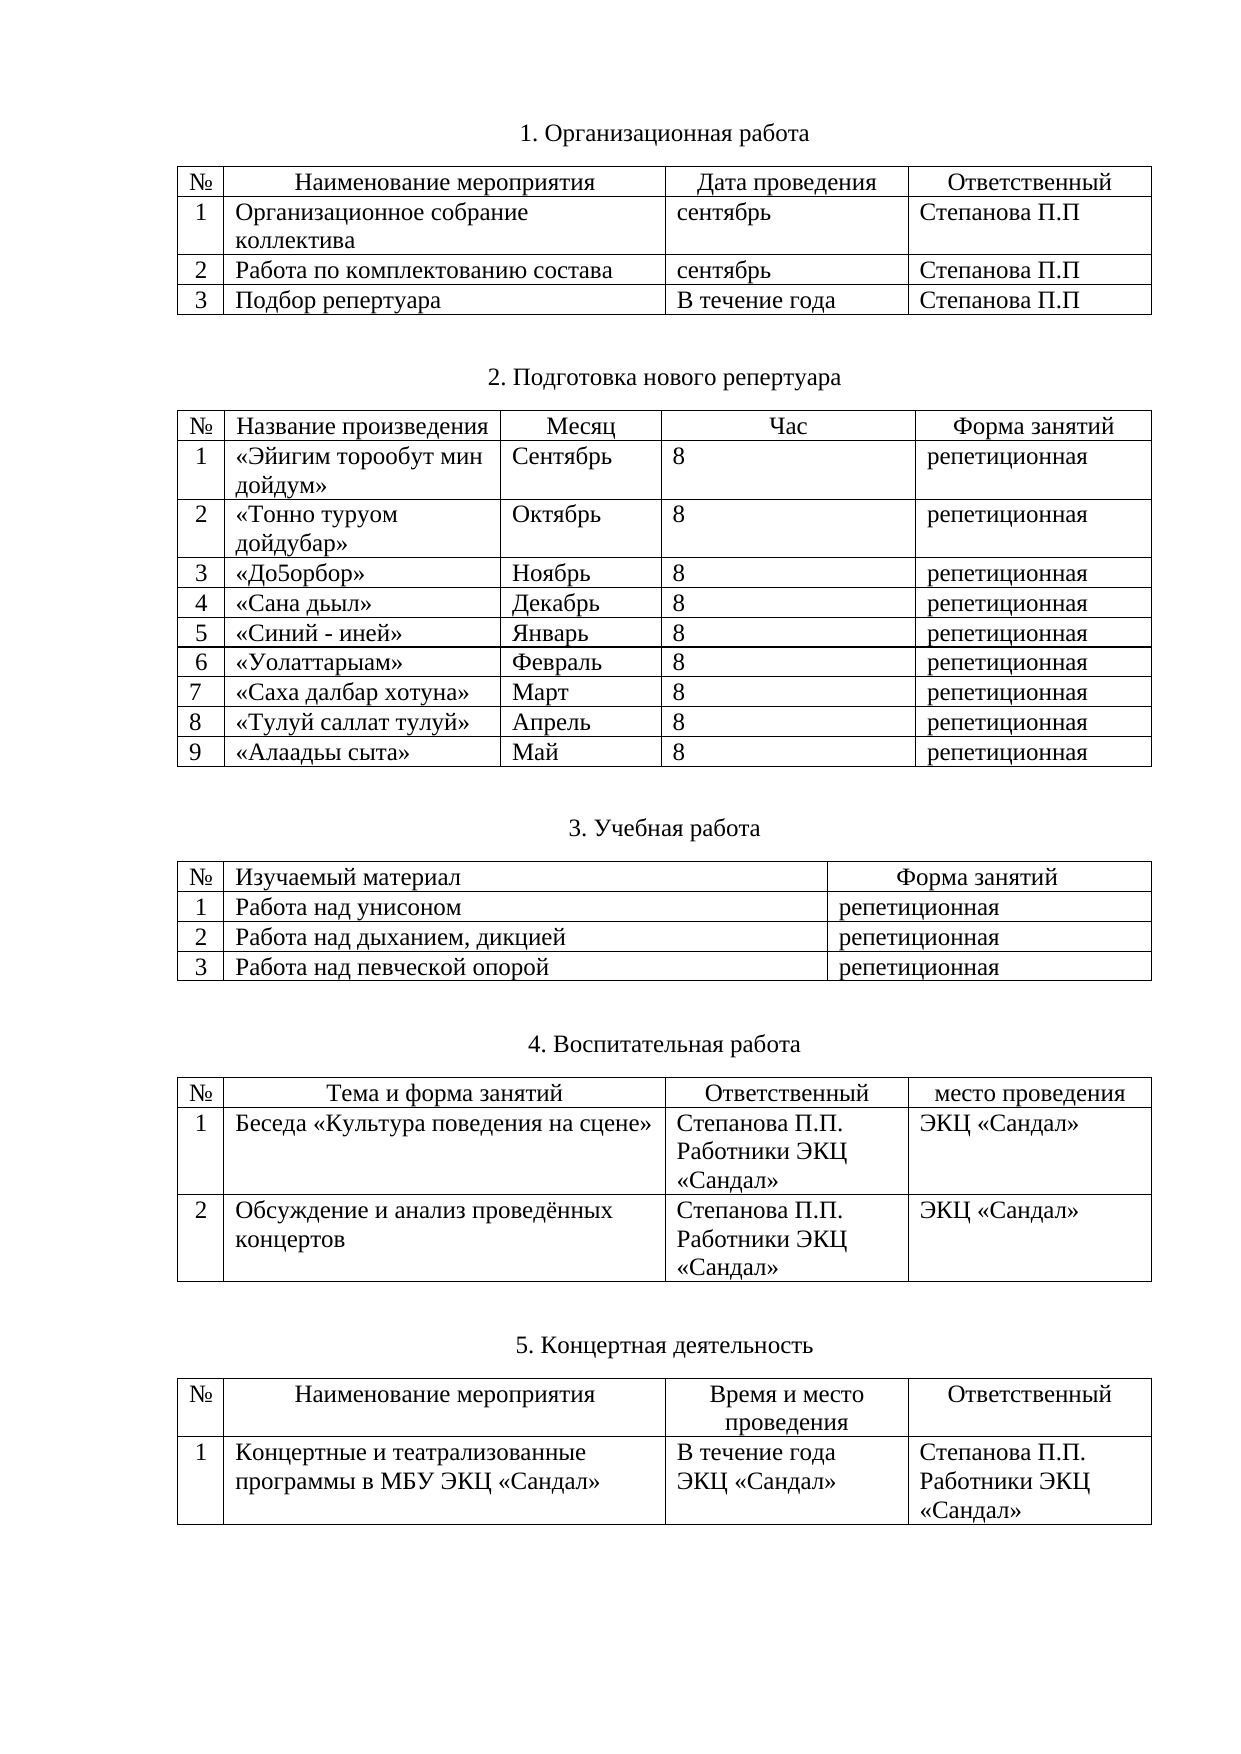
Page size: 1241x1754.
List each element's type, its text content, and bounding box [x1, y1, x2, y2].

table_header Форма занятий [916, 411, 1151, 440]
table_cell 8 [662, 648, 915, 676]
table_cell репетиционная [916, 588, 1151, 617]
table_cell Степанова П.П [909, 197, 1151, 254]
table_cell 3 [178, 952, 223, 980]
table_cell «Тулуй саллат тулуй» [225, 707, 500, 736]
table_cell 3 [178, 285, 223, 314]
table_cell 8 [662, 500, 915, 557]
table_cell 1 [178, 441, 224, 498]
table_cell 6 [178, 648, 224, 676]
table_header Час [662, 411, 915, 440]
table_cell 4 [178, 588, 224, 617]
table_cell «Алаадьы сыта» [225, 737, 500, 766]
table_header Ответственный [909, 167, 1151, 196]
table_cell «Уолаттарыам» [225, 648, 500, 676]
table_header № [178, 1379, 223, 1436]
table_cell 2 [178, 1195, 223, 1281]
table_header Дата проведения [666, 167, 908, 196]
table_cell ЭКЦ «Сандал» [909, 1195, 1151, 1281]
table_cell репетиционная [916, 441, 1151, 498]
table_header № [178, 411, 224, 440]
table_header Название произведения [225, 411, 500, 440]
table_header № [178, 862, 223, 891]
table_cell «Саха далбар хотуна» [225, 677, 500, 706]
text 3. Учебная работа [177, 813, 1152, 842]
table_cell «Сана дьыл» [225, 588, 500, 617]
table_cell репетиционная [916, 648, 1151, 676]
table_cell 3 [178, 558, 224, 587]
table_header Наименование мероприятия [224, 167, 665, 196]
table_header Время и место проведения [666, 1379, 908, 1436]
table_cell 9 [178, 737, 224, 766]
table_header Ответственный [666, 1078, 908, 1107]
table_cell репетиционная [916, 707, 1151, 736]
table_cell Октябрь [501, 500, 661, 557]
table_cell 1 [178, 1108, 223, 1194]
table_cell 8 [662, 707, 915, 736]
table_cell репетиционная [828, 892, 1151, 921]
table_cell «Синий - иней» [225, 618, 500, 646]
table_header Ответственный [909, 1379, 1151, 1436]
table_cell Работа над певческой опорой [224, 952, 827, 980]
table_cell репетиционная [828, 922, 1151, 951]
table_cell Обсуждение и анализ проведённых концертов [224, 1195, 665, 1281]
table_cell Апрель [501, 707, 661, 736]
table_cell Степанова П.П. Работники ЭКЦ «Сандал» [909, 1437, 1151, 1523]
table_cell 7 [178, 677, 224, 706]
table_cell Организационное собрание коллектива [224, 197, 665, 254]
table_cell 8 [662, 677, 915, 706]
table_cell Сентябрь [501, 441, 661, 498]
table_cell 1 [178, 1437, 223, 1523]
table_cell Работа по комплектованию состава [224, 255, 665, 284]
table_cell репетиционная [916, 500, 1151, 557]
table_cell Подбор репертуара [224, 285, 665, 314]
table_cell 8 [662, 558, 915, 587]
table_cell 2 [178, 922, 223, 951]
table_cell Декабрь [501, 588, 661, 617]
table_cell Концертные и театрализованные программы в МБУ ЭКЦ «Сандал» [224, 1437, 665, 1523]
table_header место проведения [909, 1078, 1151, 1107]
table_cell «Тонно туруом дойдубар» [225, 500, 500, 557]
table_cell репетиционная [916, 737, 1151, 766]
table_cell репетиционная [916, 558, 1151, 587]
table_cell Беседа «Культура поведения на сцене» [224, 1108, 665, 1194]
table_cell Работа над унисоном [224, 892, 827, 921]
table_cell Февраль [501, 648, 661, 676]
table_cell репетиционная [916, 618, 1151, 646]
table_header № [178, 167, 223, 196]
table_cell 1 [178, 197, 223, 254]
table_cell Март [501, 677, 661, 706]
table_cell «До5орбор» [225, 558, 500, 587]
table_cell В течение года ЭКЦ «Сандал» [666, 1437, 908, 1523]
table_cell 8 [178, 707, 224, 736]
table_cell «Эйигим торообут мин дойдум» [225, 441, 500, 498]
table_cell Степанова П.П [909, 285, 1151, 314]
table_cell Степанова П.П. Работники ЭКЦ «Сандал» [666, 1195, 908, 1281]
table_header Форма занятий [828, 862, 1151, 891]
text 2. Подготовка нового репертуара [177, 362, 1152, 391]
table_cell Ноябрь [501, 558, 661, 587]
table_header Месяц [501, 411, 661, 440]
table_cell Январь [501, 618, 661, 646]
table_cell В течение года [666, 285, 908, 314]
table_cell Степанова П.П. Работники ЭКЦ «Сандал» [666, 1108, 908, 1194]
table_cell 8 [662, 588, 915, 617]
text 4. Воспитательная работа [177, 1029, 1152, 1058]
text 1. Организационная работа [177, 118, 1152, 147]
table_cell Май [501, 737, 661, 766]
table_cell 1 [178, 892, 223, 921]
table_header Наименование мероприятия [224, 1379, 665, 1436]
table_cell 8 [662, 441, 915, 498]
table_cell 8 [662, 618, 915, 646]
table_cell Работа над дыханием, дикцией [224, 922, 827, 951]
table_cell репетиционная [828, 952, 1151, 980]
table_cell сентябрь [666, 197, 908, 254]
table_cell ЭКЦ «Сандал» [909, 1108, 1151, 1194]
table_cell репетиционная [916, 677, 1151, 706]
table_cell сентябрь [666, 255, 908, 284]
table_header № [178, 1078, 223, 1107]
table_cell 5 [178, 618, 224, 646]
table_cell Степанова П.П [909, 255, 1151, 284]
table_header Тема и форма занятий [224, 1078, 665, 1107]
table_cell 2 [178, 500, 224, 557]
table_header Изучаемый материал [224, 862, 827, 891]
table_cell 2 [178, 255, 223, 284]
text 5. Концертная деятельность [177, 1330, 1152, 1359]
table_cell 8 [662, 737, 915, 766]
